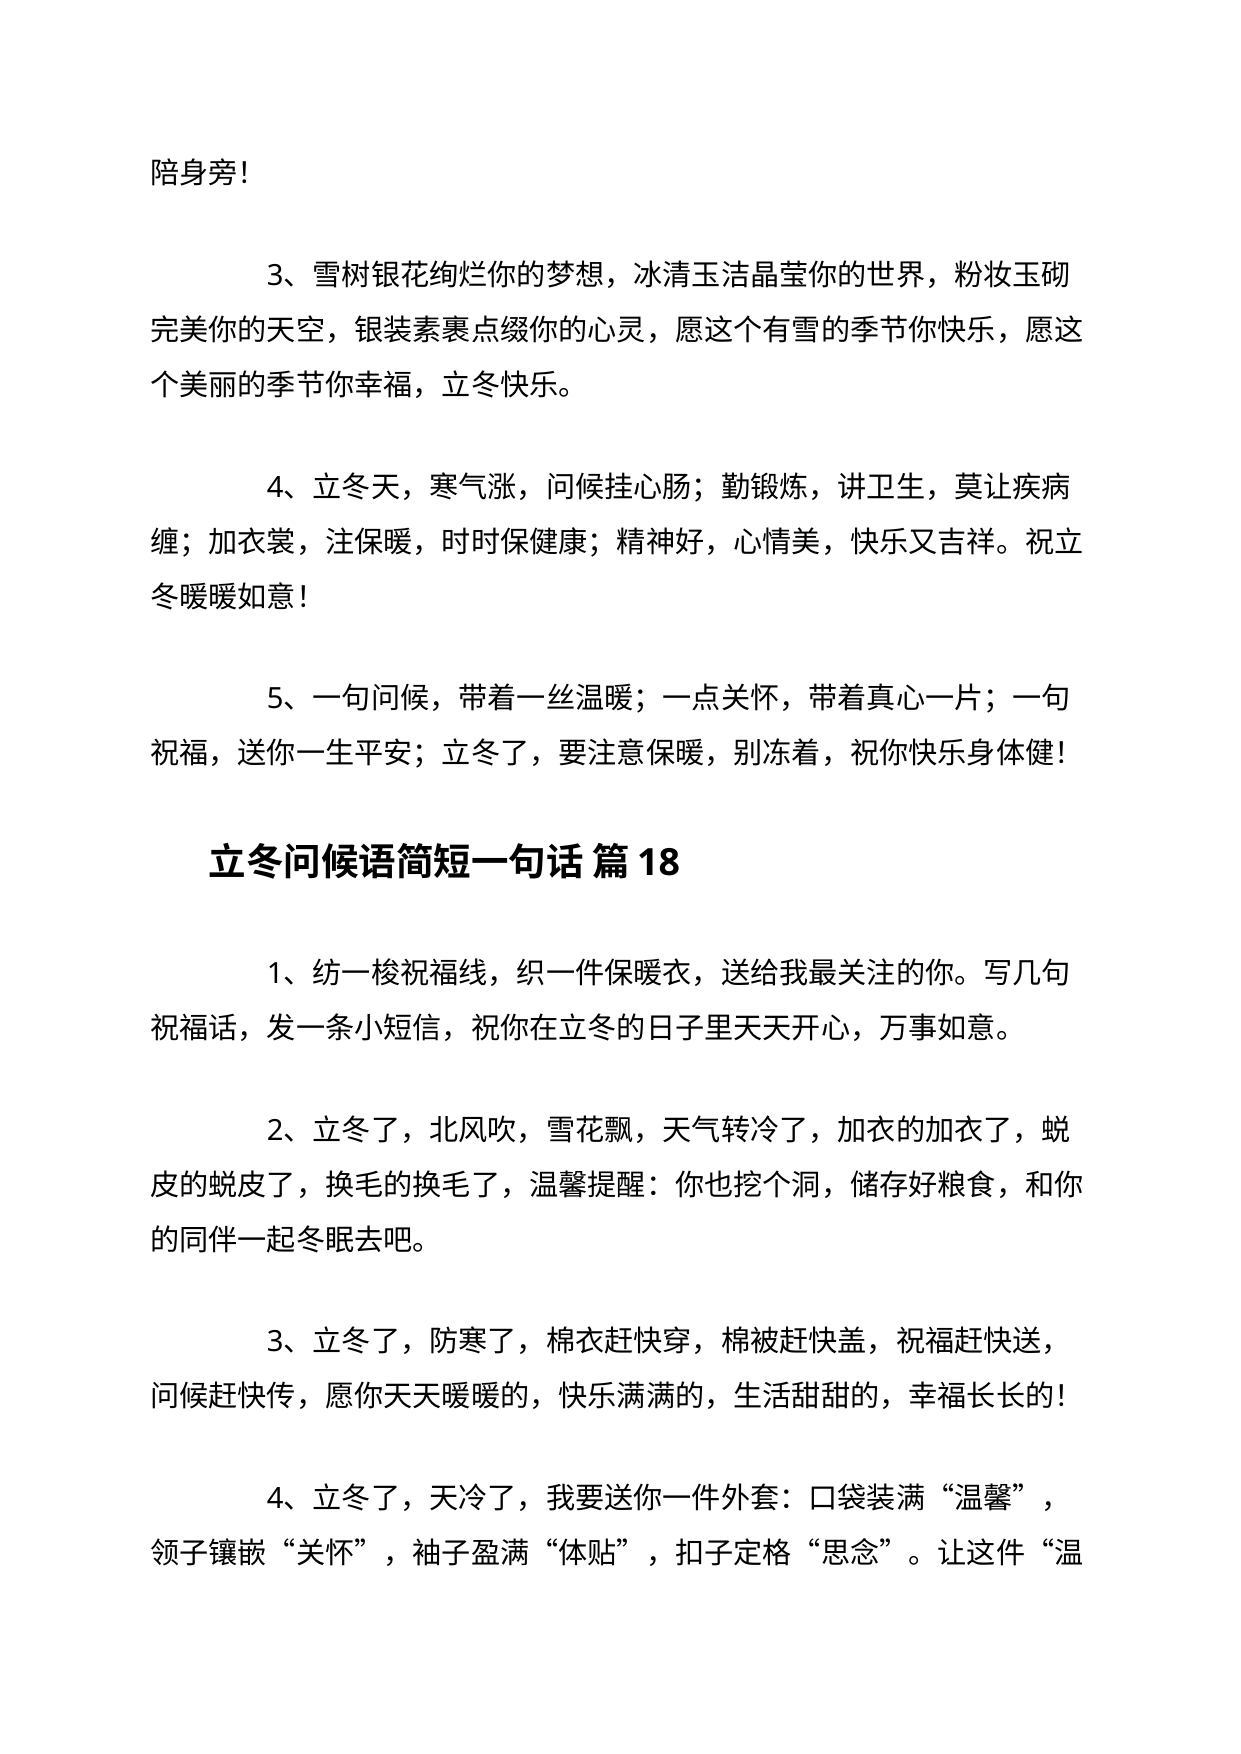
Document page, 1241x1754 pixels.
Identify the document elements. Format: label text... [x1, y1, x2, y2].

text 立冬问候语简短一句话 篇18 [150, 832, 1090, 886]
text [150, 1475, 1090, 1572]
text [150, 150, 1090, 192]
text 5、一句问候，带着一丝温暖；一点关怀，带着真心一片；一句祝福，送你一生平安；立冬了，要注意保暖，别冻着，祝你快乐身体健！ [150, 675, 1090, 772]
text 1、纺一梭祝福线，织一件保暖衣，送给我最关注的你。写几句祝福话，发一条小短信，祝你在立冬的日子里天天开心，万事如意。 [150, 949, 1090, 1047]
text 2、立冬了，北风吹，雪花飘，天气转冷了，加衣的加衣了，蜕皮的蜕皮了，换毛的换毛了，温馨提醒：你也挖个洞，储存好粮食，和你的同伴一起冬眠去吧。 [150, 1106, 1090, 1258]
text 4、立冬天，寒气涨，问候挂心肠；勤锻炼，讲卫生，莫让疾病缠；加衣裳，注保暖，时时保健康；精神好，心情美，快乐又吉祥。祝立冬暖暖如意！ [150, 463, 1090, 616]
text 3、立冬了，防寒了，棉衣赶快穿，棉被赶快盖，祝福赶快送，问候赶快传，愿你天天暖暖的，快乐满满的，生活甜甜的，幸福长长的！ [150, 1318, 1090, 1415]
text 3、雪树银花绚烂你的梦想，冰清玉洁晶莹你的世界，粉妆玉砌完美你的天空，银装素裹点缀你的心灵，愿这个有雪的季节你快乐，愿这个美丽的季节你幸福，立冬快乐。 [150, 252, 1090, 404]
